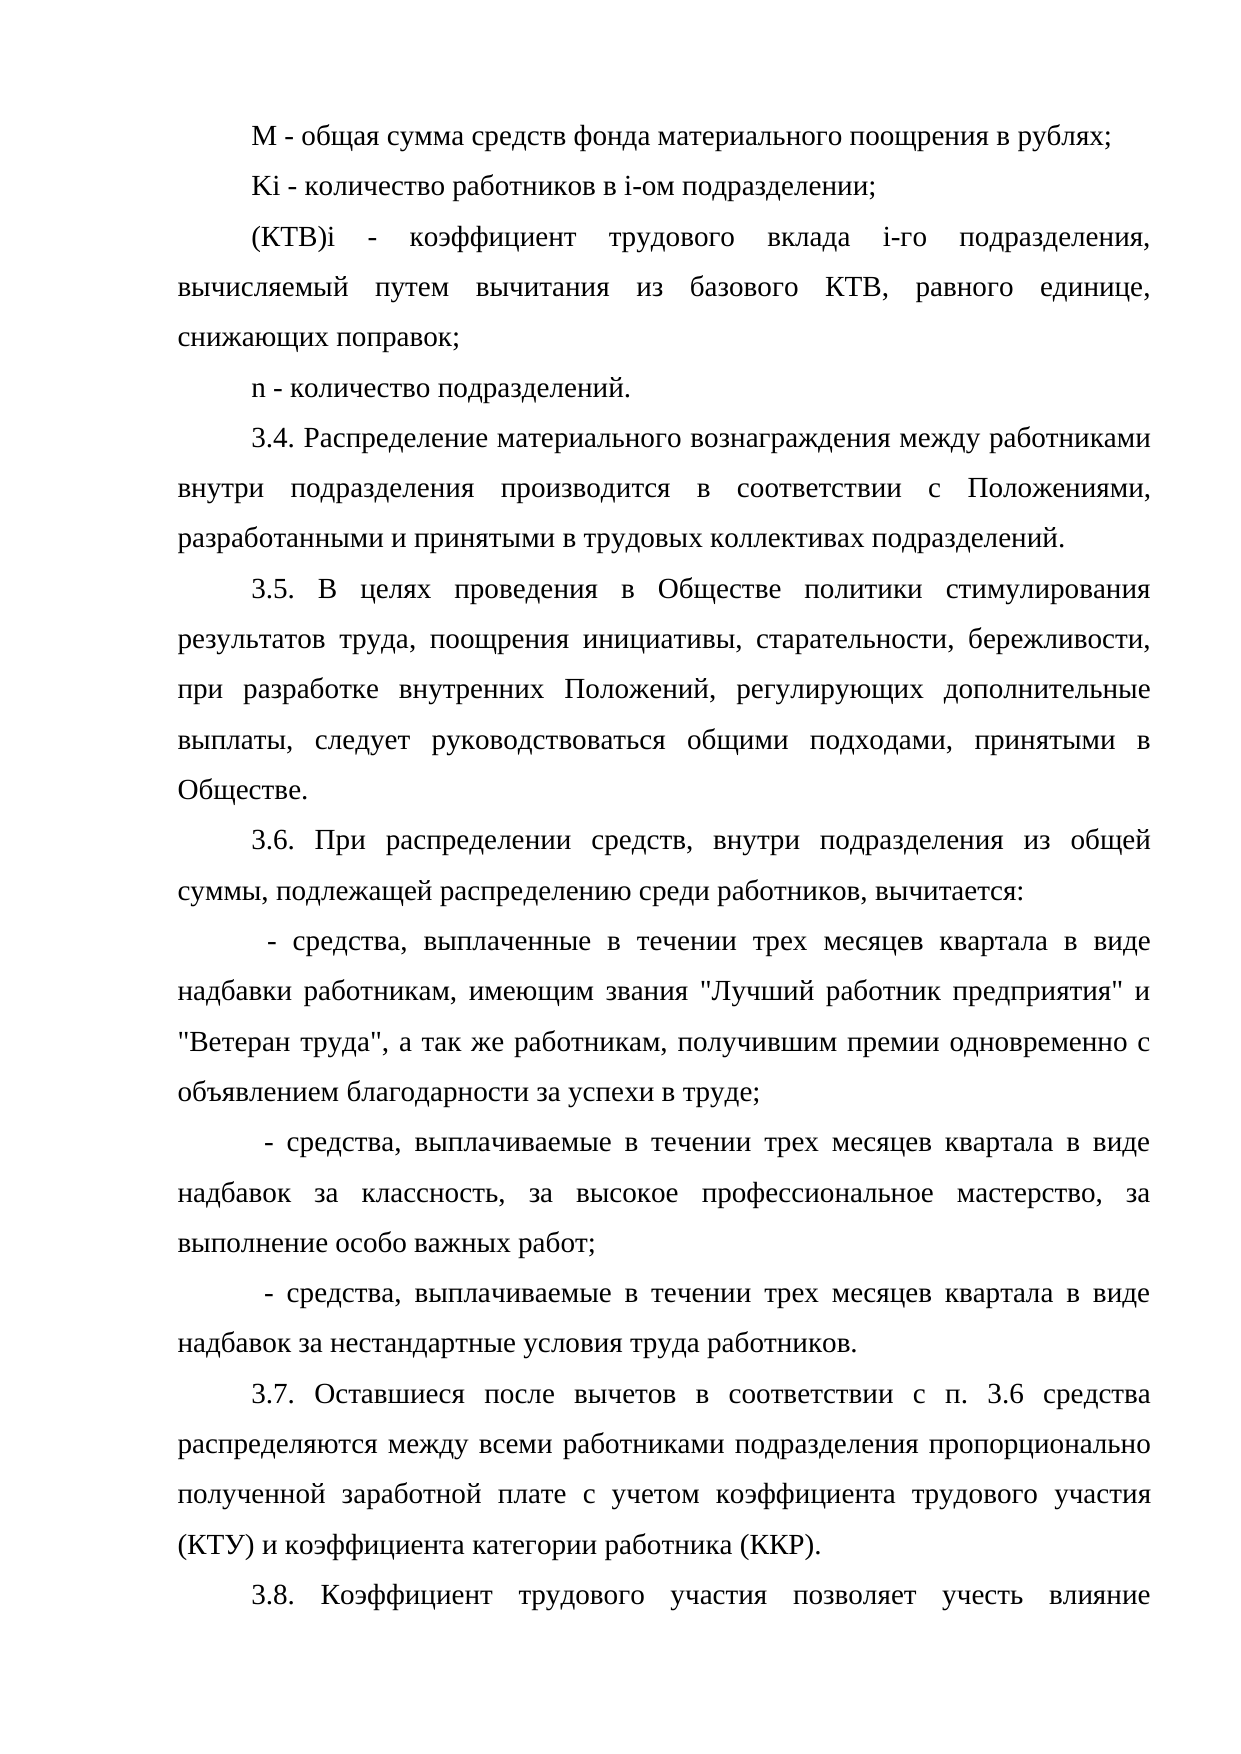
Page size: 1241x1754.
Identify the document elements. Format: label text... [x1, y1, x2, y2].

text - средства, выплаченные в течении трех месяцев квартала в виде надбавки работникам, имеющим звания "Лучший работник предприятия" и "Ветеран труда", а так же работникам, получившим премии одновременно с объявлением благодарности за успехи в труде; [177, 923, 1152, 1108]
text 3.5. В целях проведения в Обществе политики стимулирования результатов труда, поощрения инициативы, старательности, бережливости, при разработке внутренних Положений, регулирующих дополнительные выплаты, следует руководствоваться общими подходами, принятыми в Обществе. [177, 571, 1152, 806]
text n - количество подразделений. [177, 370, 1152, 403]
text (КТВ)i - коэффициент трудового вклада i-го подразделения, вычисляемый путем вычитания из базового КТВ, равного единице, снижающих поправок; [177, 219, 1152, 353]
text 3.7. Оставшиеся после вычетов в соответствии с п. 3.6 средства распределяются между всеми работниками подразделения пропорционально полученной заработной плате с учетом коэффициента трудового участия (КТУ) и коэффициента категории работника (ККР). [177, 1376, 1152, 1560]
text 3.6. При распределении средств, внутри подразделения из общей суммы, подлежащей распределению среди работников, вычитается: [177, 822, 1152, 906]
text - средства, выплачиваемые в течении трех месяцев квартала в виде надбавок за классность, за высокое профессиональное мастерство, за выполнение особо важных работ; [177, 1124, 1152, 1258]
text Ki - количество работников в i-ом подразделении; [177, 168, 1152, 202]
text М - общая сумма средств фонда материального поощрения в рублях; [177, 118, 1152, 152]
text - средства, выплачиваемые в течении трех месяцев квартала в виде надбавок за нестандартные условия труда работников. [177, 1275, 1152, 1359]
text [177, 1577, 1152, 1611]
text 3.4. Распределение материального вознаграждения между работниками внутри подразделения производится в соответствии с Положениями, разработанными и принятыми в трудовых коллективах подразделений. [177, 420, 1152, 554]
